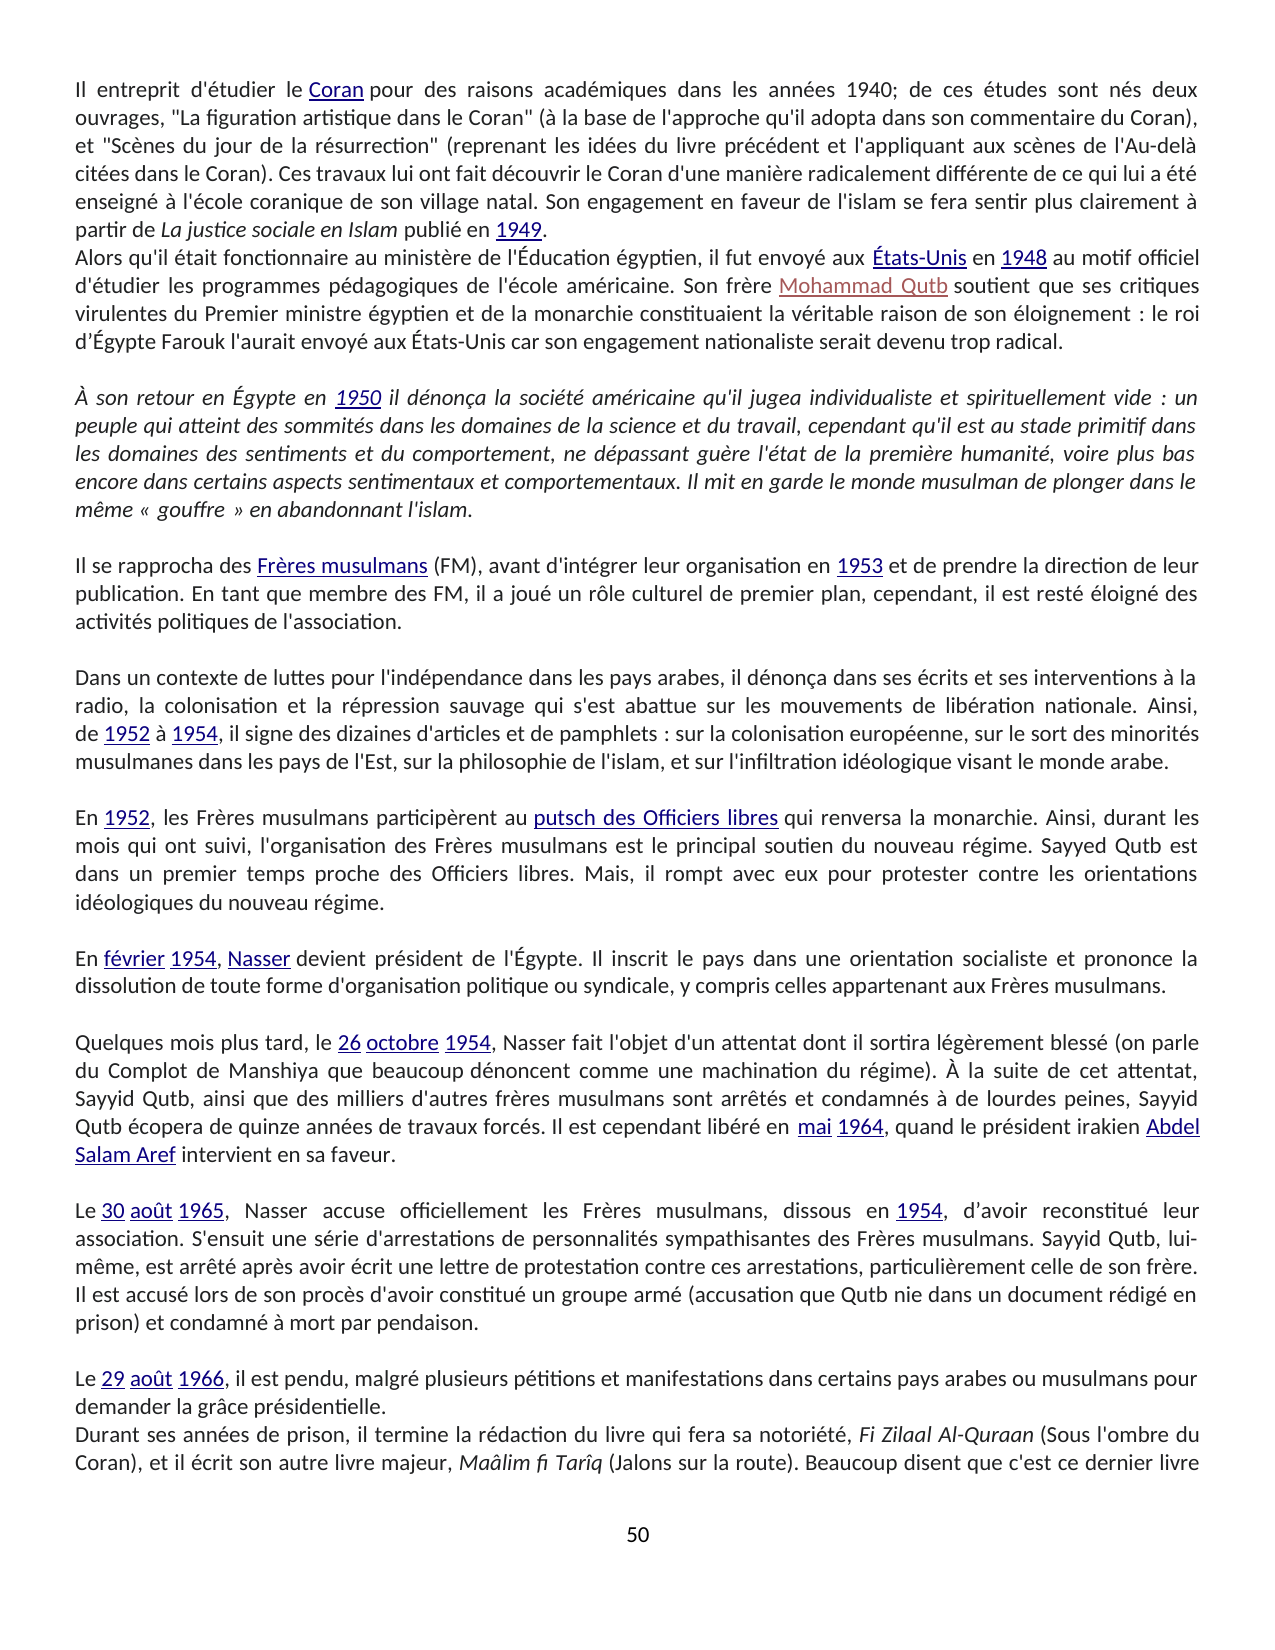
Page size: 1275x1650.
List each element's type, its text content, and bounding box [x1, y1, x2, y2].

text Alors qu'il était fonctionnaire au ministère de l'Éducation égyptien, il fut envoyé aux États-Unis en 1948 au motif officiel d'étudier les programmes pédagogiques de l'école américaine. Son frère Mohammad Qutb soutient que ses critiques virulentes du Premier ministre égyptien et de la monarchie constituaient la véritable raison de son éloignement : le roi d’Égypte Farouk l'aurait envoyé aux États-Unis car son engagement nationaliste serait devenu trop radical. [75, 243, 1200, 355]
text Quelques mois plus tard, le 26 octobre 1954, Nasser fait l'objet d'un attentat dont il sortira légèrement blessé (on parle du Complot de Manshiya que beaucoup dénoncent comme une machination du régime). À la suite de cet attentat, Sayyid Qutb, ainsi que des milliers d'autres frères musulmans sont arrêtés et condamnés à de lourdes peines, Sayyid Qutb écopera de quinze années de travaux forcés. Il est cependant libéré en mai 1964, quand le président irakien Abdel Salam Aref intervient en sa faveur. [75, 1028, 1200, 1168]
text En 1952, les Frères musulmans participèrent au putsch des Officiers libres qui renversa la monarchie. Ainsi, durant les mois qui ont suivi, l'organisation des Frères musulmans est le principal soutien du nouveau régime. Sayyed Qutb est dans un premier temps proche des Officiers libres. Mais, il rompt avec eux pour protester contre les orientations idéologiques du nouveau régime. [75, 803, 1200, 916]
text Il entreprit d'étudier le Coran pour des raisons académiques dans les années 1940; de ces études sont nés deux ouvrages, "La figuration artistique dans le Coran" (à la base de l'approche qu'il adopta dans son commentaire du Coran), et "Scènes du jour de la résurrection" (reprenant les idées du livre précédent et l'appliquant aux scènes de l'Au-delà citées dans le Coran). Ces travaux lui ont fait découvrir le Coran d'une manière radicalement différente de ce qui lui a été enseigné à l'école coranique de son village natal. Son engagement en faveur de l'islam se fera sentir plus clairement à partir de La justice sociale en Islam publié en 1949. [75, 75, 1200, 243]
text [75, 1420, 1200, 1476]
text À son retour en Égypte en 1950 il dénonça la société américaine qu'il jugea individualiste et spirituellement vide : un peuple qui atteint des sommités dans les domaines de la science et du travail, cependant qu'il est au stade primitif dans les domaines des sentiments et du comportement, ne dépassant guère l'état de la première humanité, voire plus bas encore dans certains aspects sentimentaux et comportementaux. Il mit en garde le monde musulman de plonger dans le même « gouffre » en abandonnant l'islam. [75, 383, 1200, 523]
text En février 1954, Nasser devient président de l'Égypte. Il inscrit le pays dans une orientation socialiste et prononce la dissolution de toute forme d'organisation politique ou syndicale, y compris celles appartenant aux Frères musulmans. [75, 944, 1200, 1000]
text Le 29 août 1966, il est pendu, malgré plusieurs pétitions et manifestations dans certains pays arabes ou musulmans pour demander la grâce présidentielle. [75, 1364, 1200, 1420]
text Dans un contexte de luttes pour l'indépendance dans les pays arabes, il dénonça dans ses écrits et ses interventions à la radio, la colonisation et la répression sauvage qui s'est abattue sur les mouvements de libération nationale. Ainsi, de 1952 à 1954, il signe des dizaines d'articles et de pamphlets : sur la colonisation européenne, sur le sort des minorités musulmanes dans les pays de l'Est, sur la philosophie de l'islam, et sur l'infiltration idéologique visant le monde arabe. [75, 663, 1200, 776]
text Le 30 août 1965, Nasser accuse officiellement les Frères musulmans, dissous en 1954, d’avoir reconstitué leur association. S'ensuit une série d'arrestations de personnalités sympathisantes des Frères musulmans. Sayyid Qutb, lui-même, est arrêté après avoir écrit une lettre de protestation contre ces arrestations, particulièrement celle de son frère. Il est accusé lors de son procès d'avoir constitué un groupe armé (accusation que Qutb nie dans un document rédigé en prison) et condamné à mort par pendaison. [75, 1196, 1200, 1336]
text Il se rapprocha des Frères musulmans (FM), avant d'intégrer leur organisation en 1953 et de prendre la direction de leur publication. En tant que membre des FM, il a joué un rôle culturel de premier plan, cependant, il est resté éloigné des activités politiques de l'association. [75, 551, 1200, 635]
